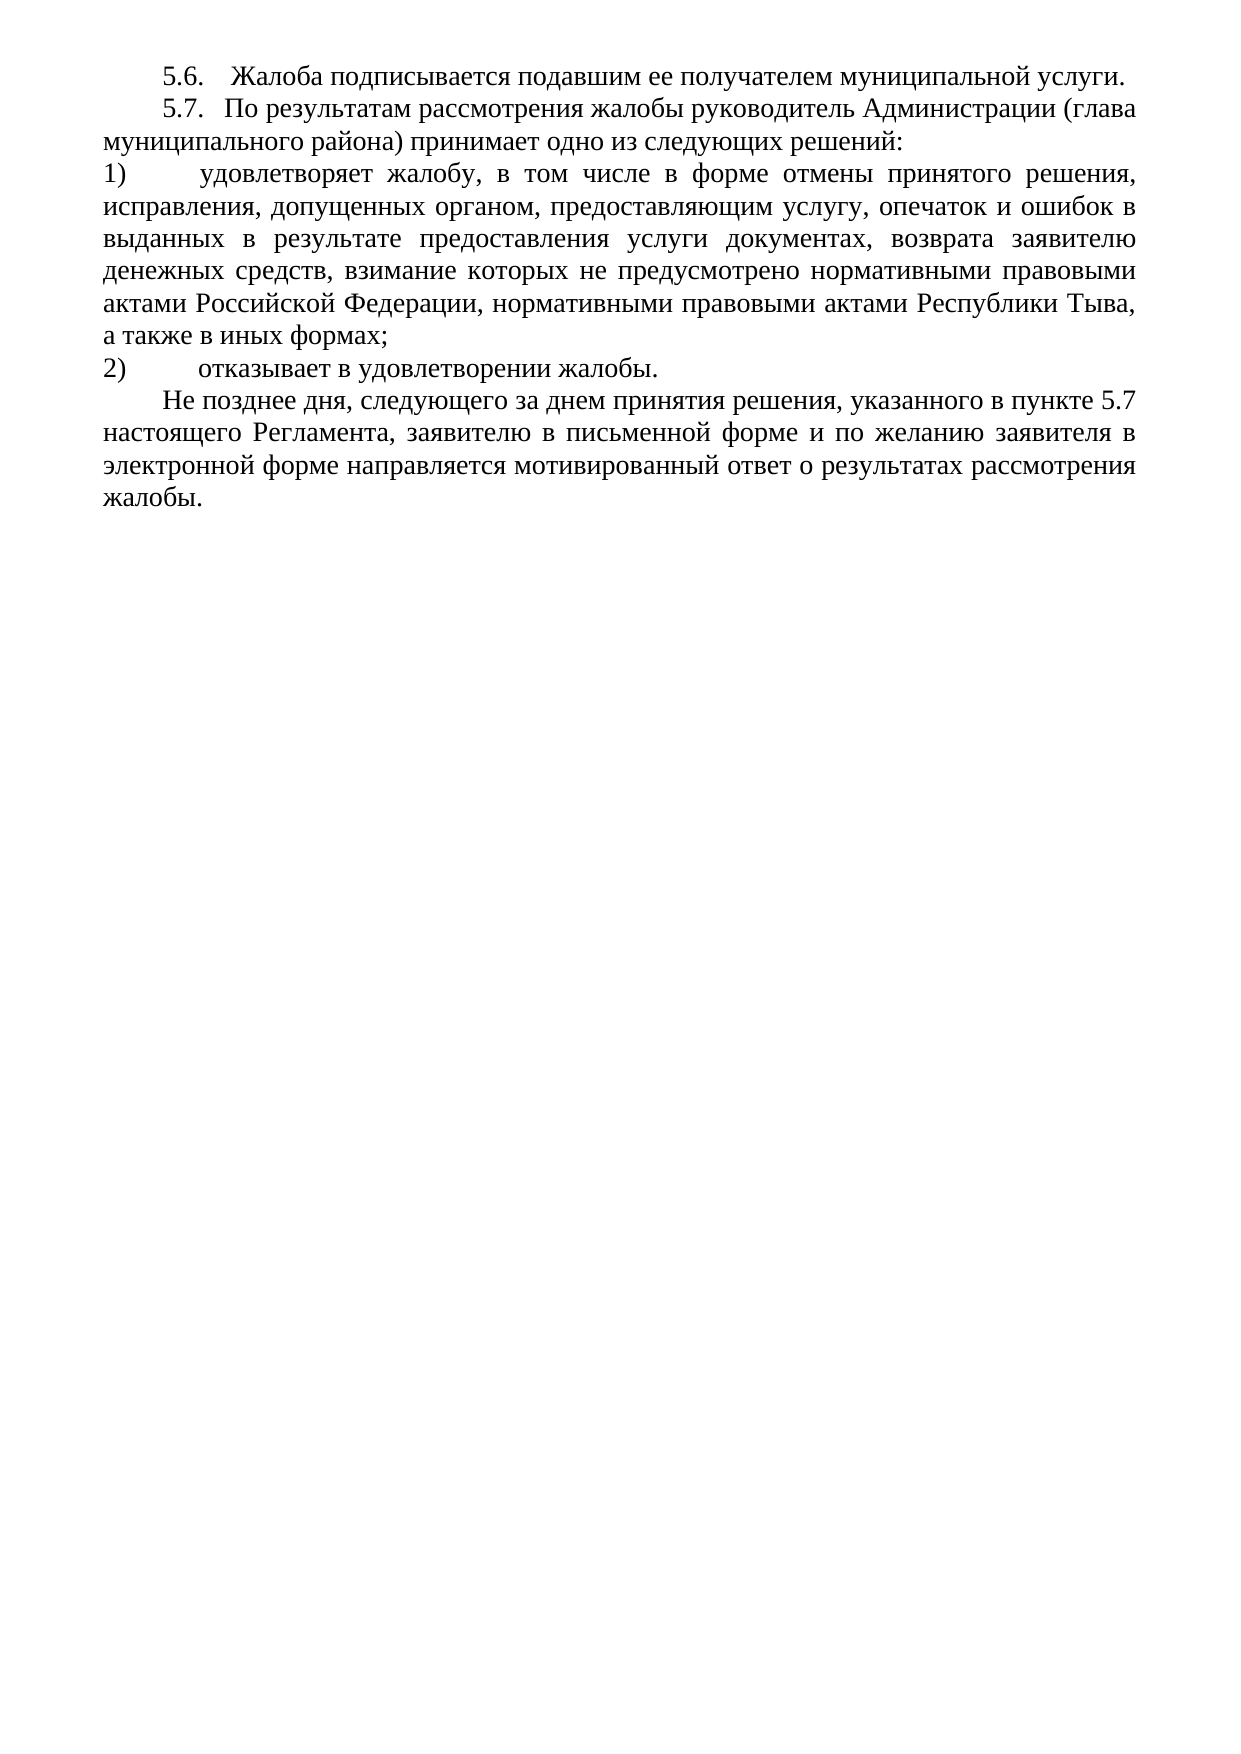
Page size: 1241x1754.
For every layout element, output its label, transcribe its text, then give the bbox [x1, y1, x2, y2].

text Не позднее дня, следующего за днем принятия решения, указанного в пункте 5.7 настоящего Регламента, заявителю в письменной форме и по желанию заявителя в электронной форме направляется мотивированный ответ о результатах рассмотрения жалобы. [103, 383, 1138, 513]
list По результатам рассмотрения жалобы руководитель Администрации (глава муниципального района) принимает одно из следующих решений: [103, 91, 1138, 156]
list отказывает в удовлетворении жалобы. [103, 351, 1138, 383]
list удовлетворяет жалобу, в том числе в форме отмены принятого решения, исправления, допущенных органом, предоставляющим услугу, опечаток и ошибок в выданных в результате предоставления услуги документах, возврата заявителю денежных средств, взимание которых не предусмотрено нормативными правовыми актами Российской Федерации, нормативными правовыми актами Республики Тыва, а также в иных формах; [103, 156, 1138, 351]
list Жалоба подписывается подавшим ее получателем муниципальной услуги. [103, 59, 1138, 91]
